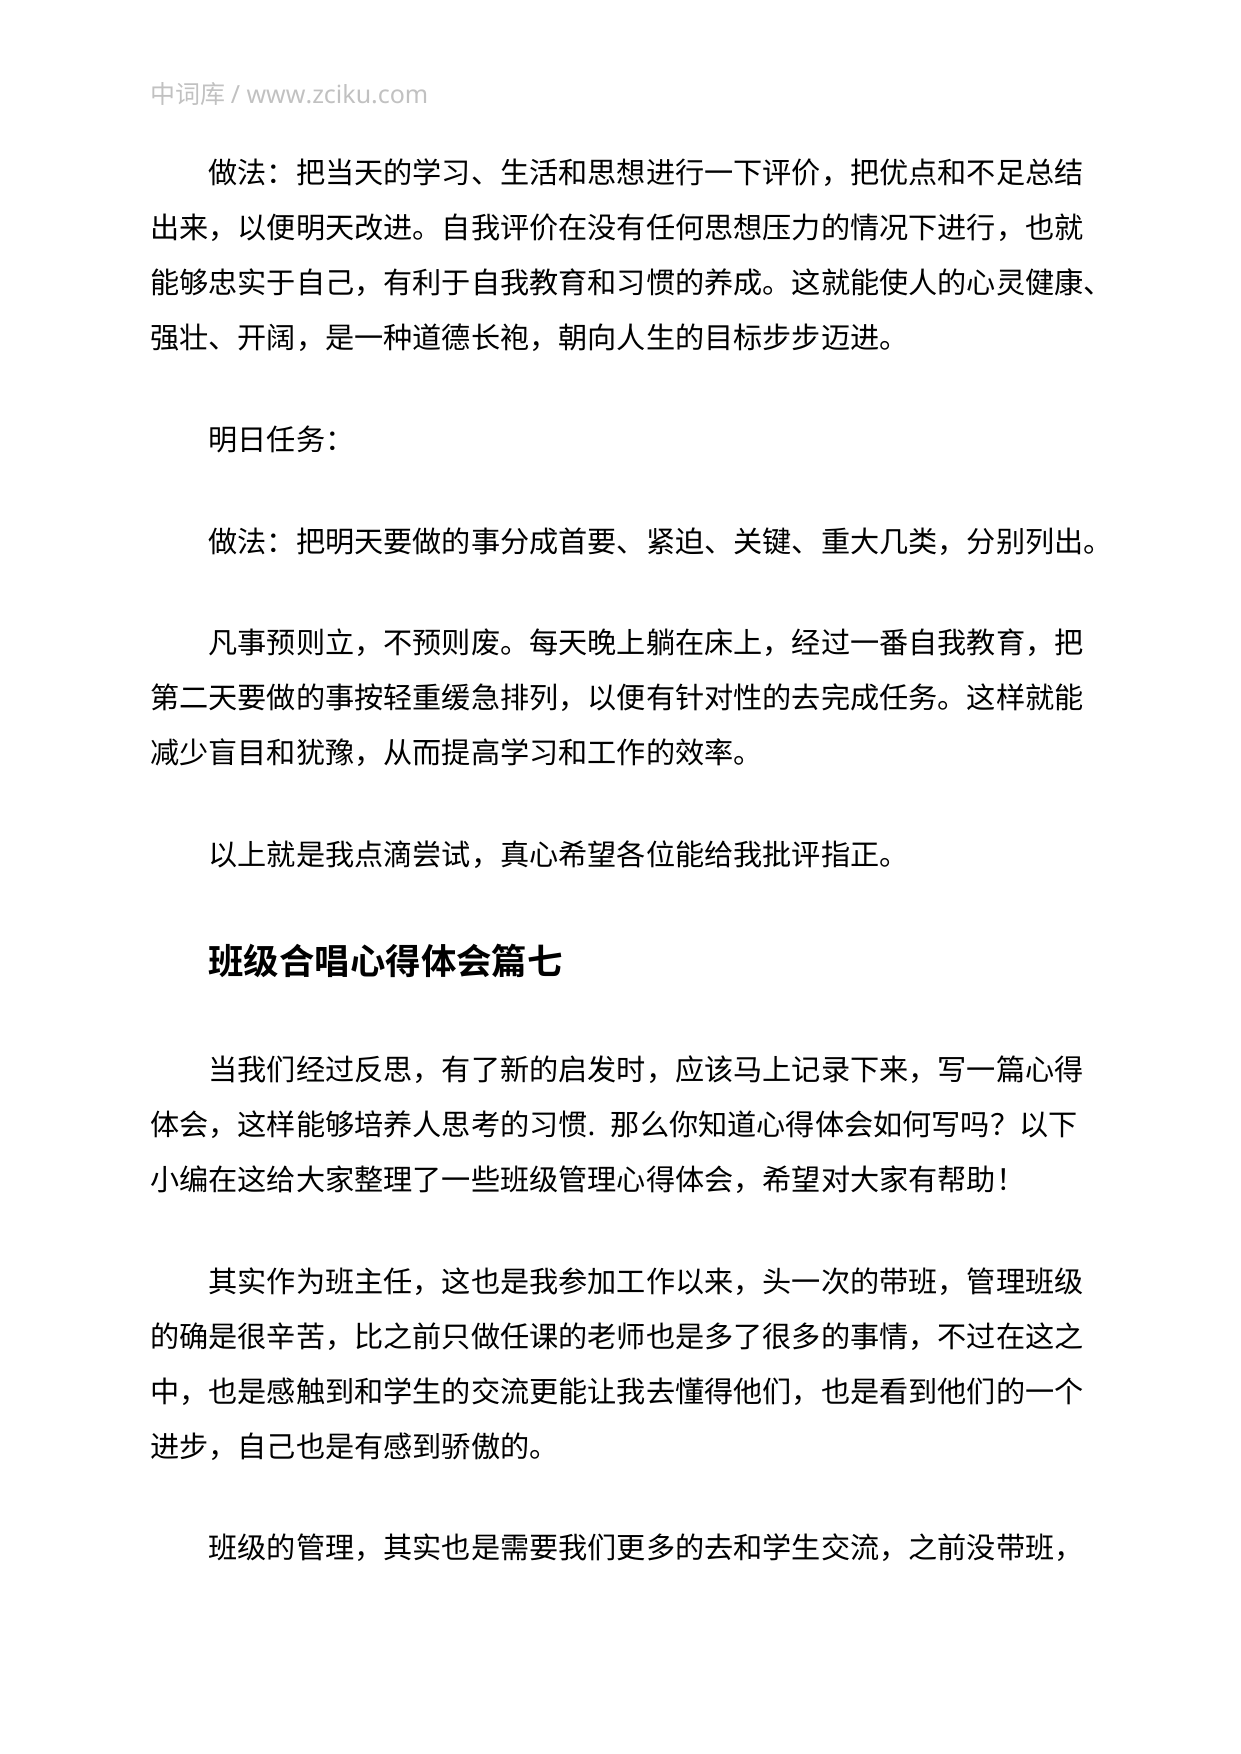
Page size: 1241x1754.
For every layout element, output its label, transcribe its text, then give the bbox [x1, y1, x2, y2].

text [150, 1525, 1090, 1567]
text 做法：把明天要做的事分成首要、紧迫、关键、重大几类，分别列出。 [150, 518, 1090, 561]
text 以上就是我点滴尝试，真心希望各位能给我批评指正。 [150, 832, 1090, 874]
text 明日任务： [150, 416, 1090, 459]
text 做法：把当天的学习、生活和思想进行一下评价，把优点和不足总结出来，以便明天改进。自我评价在没有任何思想压力的情况下进行，也就能够忠实于自己，有利于自我教育和习惯的养成。这就能使人的心灵健康、强壮、开阔，是一种道德长袍，朝向人生的目标步步迈进。 [150, 150, 1090, 357]
text 班级合唱心得体会篇七 [150, 933, 1090, 984]
text 其实作为班主任，这也是我参加工作以来，头一次的带班，管理班级的确是很辛苦，比之前只做任课的老师也是多了很多的事情，不过在这之中，也是感触到和学生的交流更能让我去懂得他们，也是看到他们的一个进步，自己也是有感到骄傲的。 [150, 1258, 1090, 1465]
text 当我们经过反思，有了新的启发时，应该马上记录下来，写一篇心得体会，这样能够培养人思考的习惯. 那么你知道心得体会如何写吗？以下小编在这给大家整理了一些班级管理心得体会，希望对大家有帮助！ [150, 1047, 1090, 1199]
text 凡事预则立，不预则废。每天晚上躺在床上，经过一番自我教育，把第二天要做的事按轻重缓急排列，以便有针对性的去完成任务。这样就能减少盲目和犹豫，从而提高学习和工作的效率。 [150, 620, 1090, 772]
